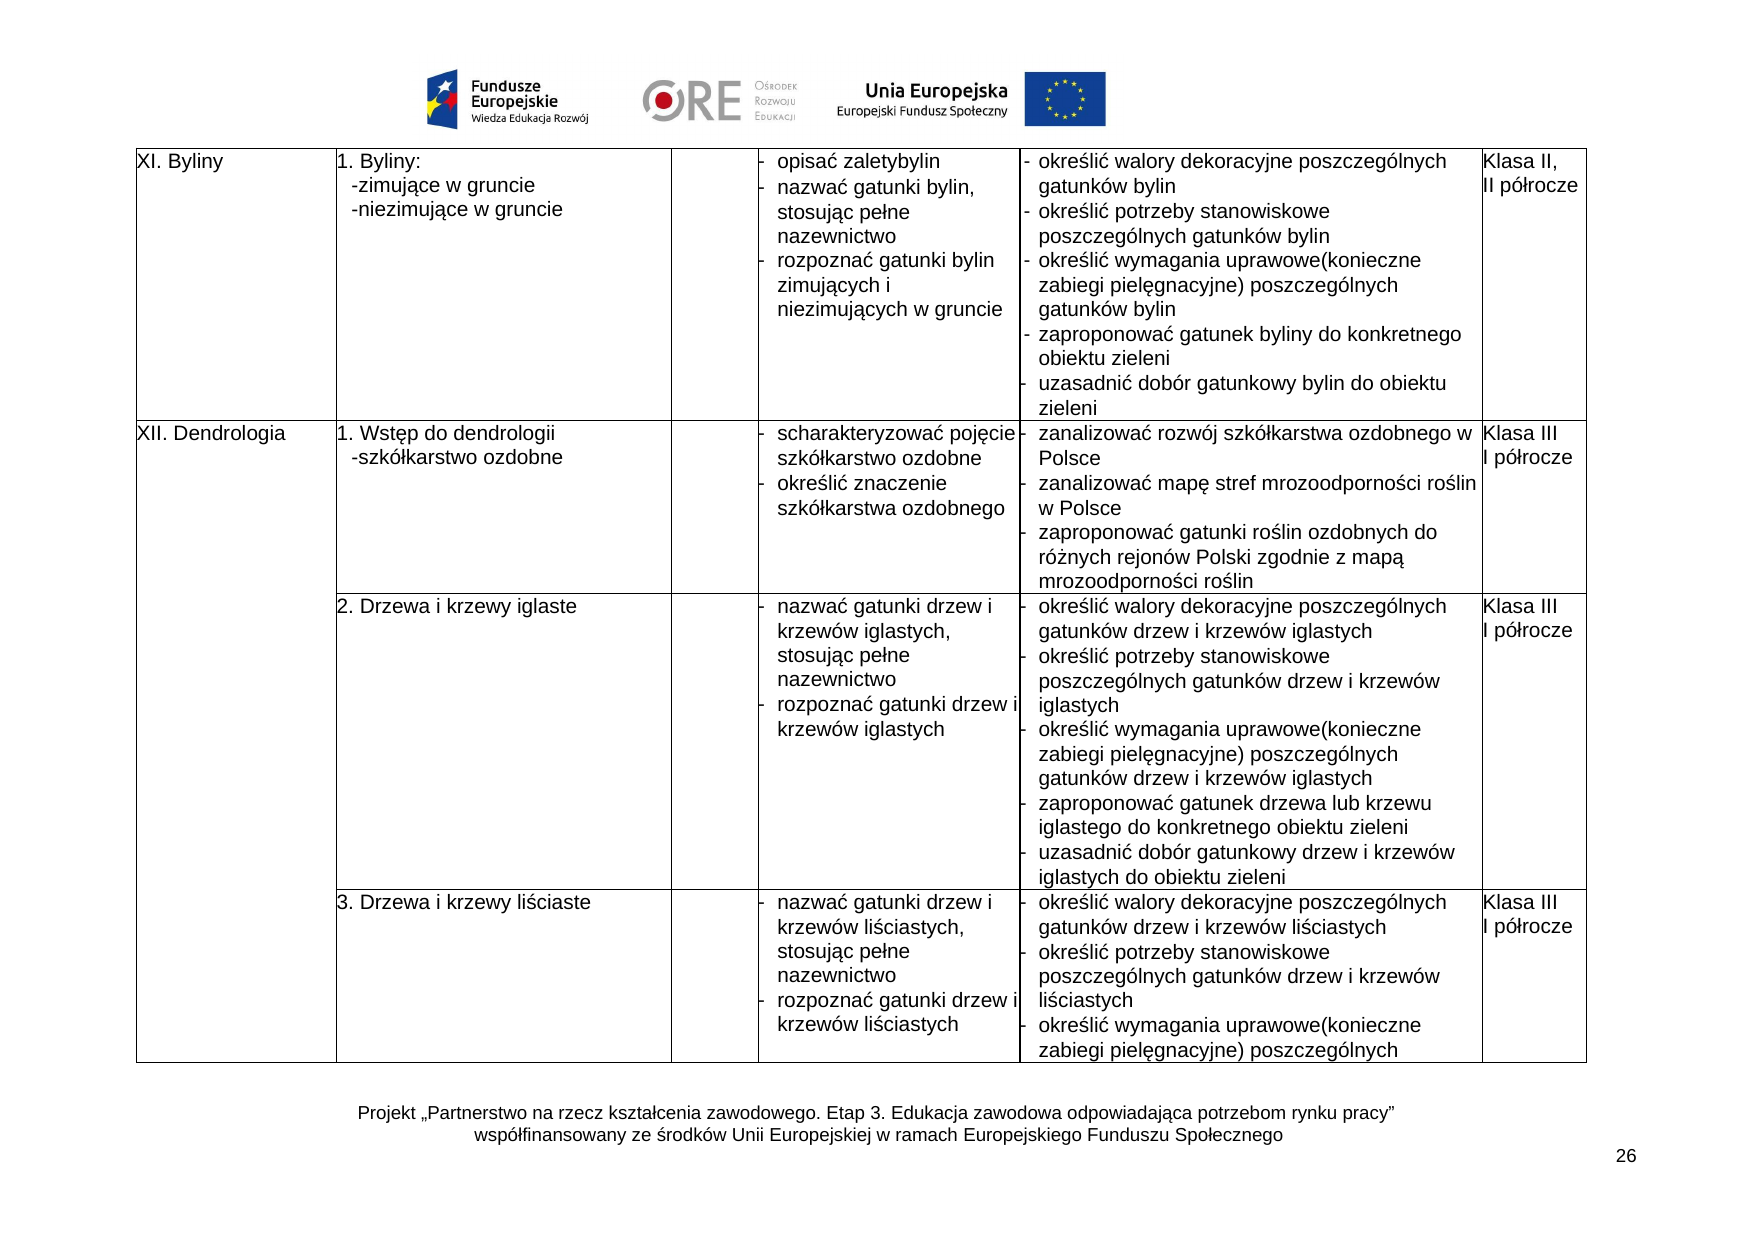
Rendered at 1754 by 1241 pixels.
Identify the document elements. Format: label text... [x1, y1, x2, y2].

table_cell 2. Drzewa i krzewy iglaste [337, 594, 671, 888]
table_cell XI. Byliny [137, 149, 336, 419]
picture [412, 54, 1124, 144]
table_cell określić walory dekoracyjne poszczególnych gatunków bylin określić potrzeby stanowiskowe poszczególnych gatunków bylin określić wymagania uprawowe(konieczne zabiegi pielęgnacyjne) poszczególnych gatunków bylin zaproponować gatunek byliny do konkretnego obiektu zieleni uzasadnić dobór gatunkowy bylin do obiektu zieleni [1021, 149, 1482, 419]
table_cell Klasa III I półrocze [1483, 890, 1586, 1062]
table_cell XII. Dendrologia [137, 421, 336, 1062]
table_cell [672, 149, 758, 419]
table_cell [672, 594, 758, 888]
table_cell 3. Drzewa i krzewy liściaste [337, 890, 671, 1062]
table_cell Klasa III I półrocze [1483, 594, 1586, 888]
table_cell nazwać gatunki drzew i krzewów liściastych, stosując pełne nazewnictwo rozpoznać gatunki drzew i krzewów liściastych [759, 890, 1019, 1062]
table_cell opisać zaletybylin nazwać gatunki bylin, stosując pełne nazewnictwo rozpoznać gatunki bylin zimujących i niezimujących w gruncie [759, 149, 1019, 419]
table_cell [672, 890, 758, 1062]
table_cell nazwać gatunki drzew i krzewów iglastych, stosując pełne nazewnictwo rozpoznać gatunki drzew i krzewów iglastych [759, 594, 1019, 888]
table_cell Klasa II, II półrocze [1483, 149, 1586, 419]
table_cell Klasa III I półrocze [1483, 421, 1586, 593]
table_cell określić walory dekoracyjne poszczególnych gatunków drzew i krzewów iglastych określić potrzeby stanowiskowe poszczególnych gatunków drzew i krzewów iglastych określić wymagania uprawowe(konieczne zabiegi pielęgnacyjne) poszczególnych gatunków drzew i krzewów iglastych zaproponować gatunek drzewa lub krzewu iglastego do konkretnego obiektu zieleni uzasadnić dobór gatunkowy drzew i krzewów iglastych do obiektu zieleni [1021, 594, 1482, 888]
table_cell zanalizować rozwój szkółkarstwa ozdobnego w Polsce zanalizować mapę stref mrozoodporności roślin w Polsce zaproponować gatunki roślin ozdobnych do różnych rejonów Polski zgodnie z mapą mrozoodporności roślin [1021, 421, 1482, 593]
table_cell 1. Byliny: -zimujące w gruncie -niezimujące w gruncie [337, 149, 671, 419]
table_cell [672, 421, 758, 593]
table_cell 1. Wstęp do dendrologii -szkółkarstwo ozdobne [337, 421, 671, 593]
table_cell scharakteryzować pojęcie szkółkarstwo ozdobne określić znaczenie szkółkarstwa ozdobnego [759, 421, 1019, 593]
